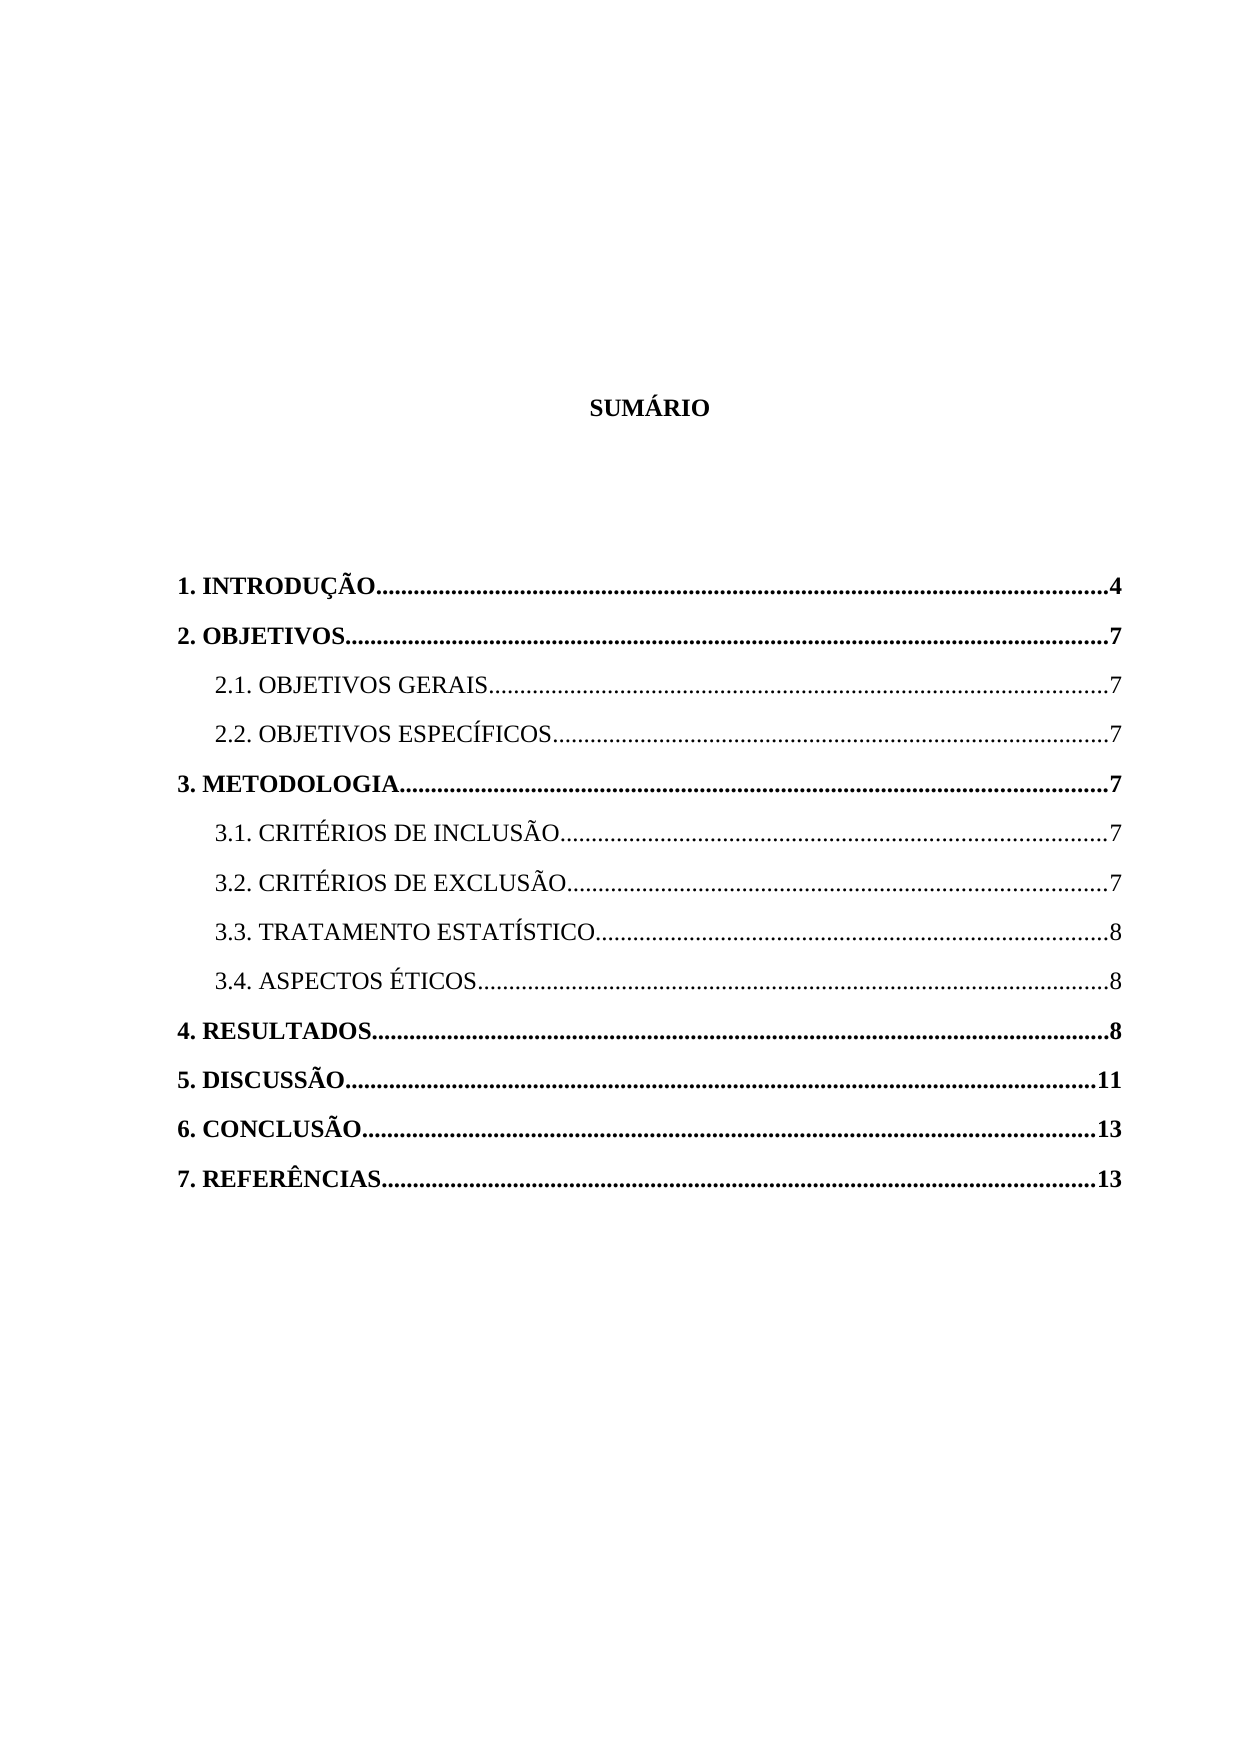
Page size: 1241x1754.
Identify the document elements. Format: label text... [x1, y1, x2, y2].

text SUMÁRIO [177, 393, 1122, 421]
